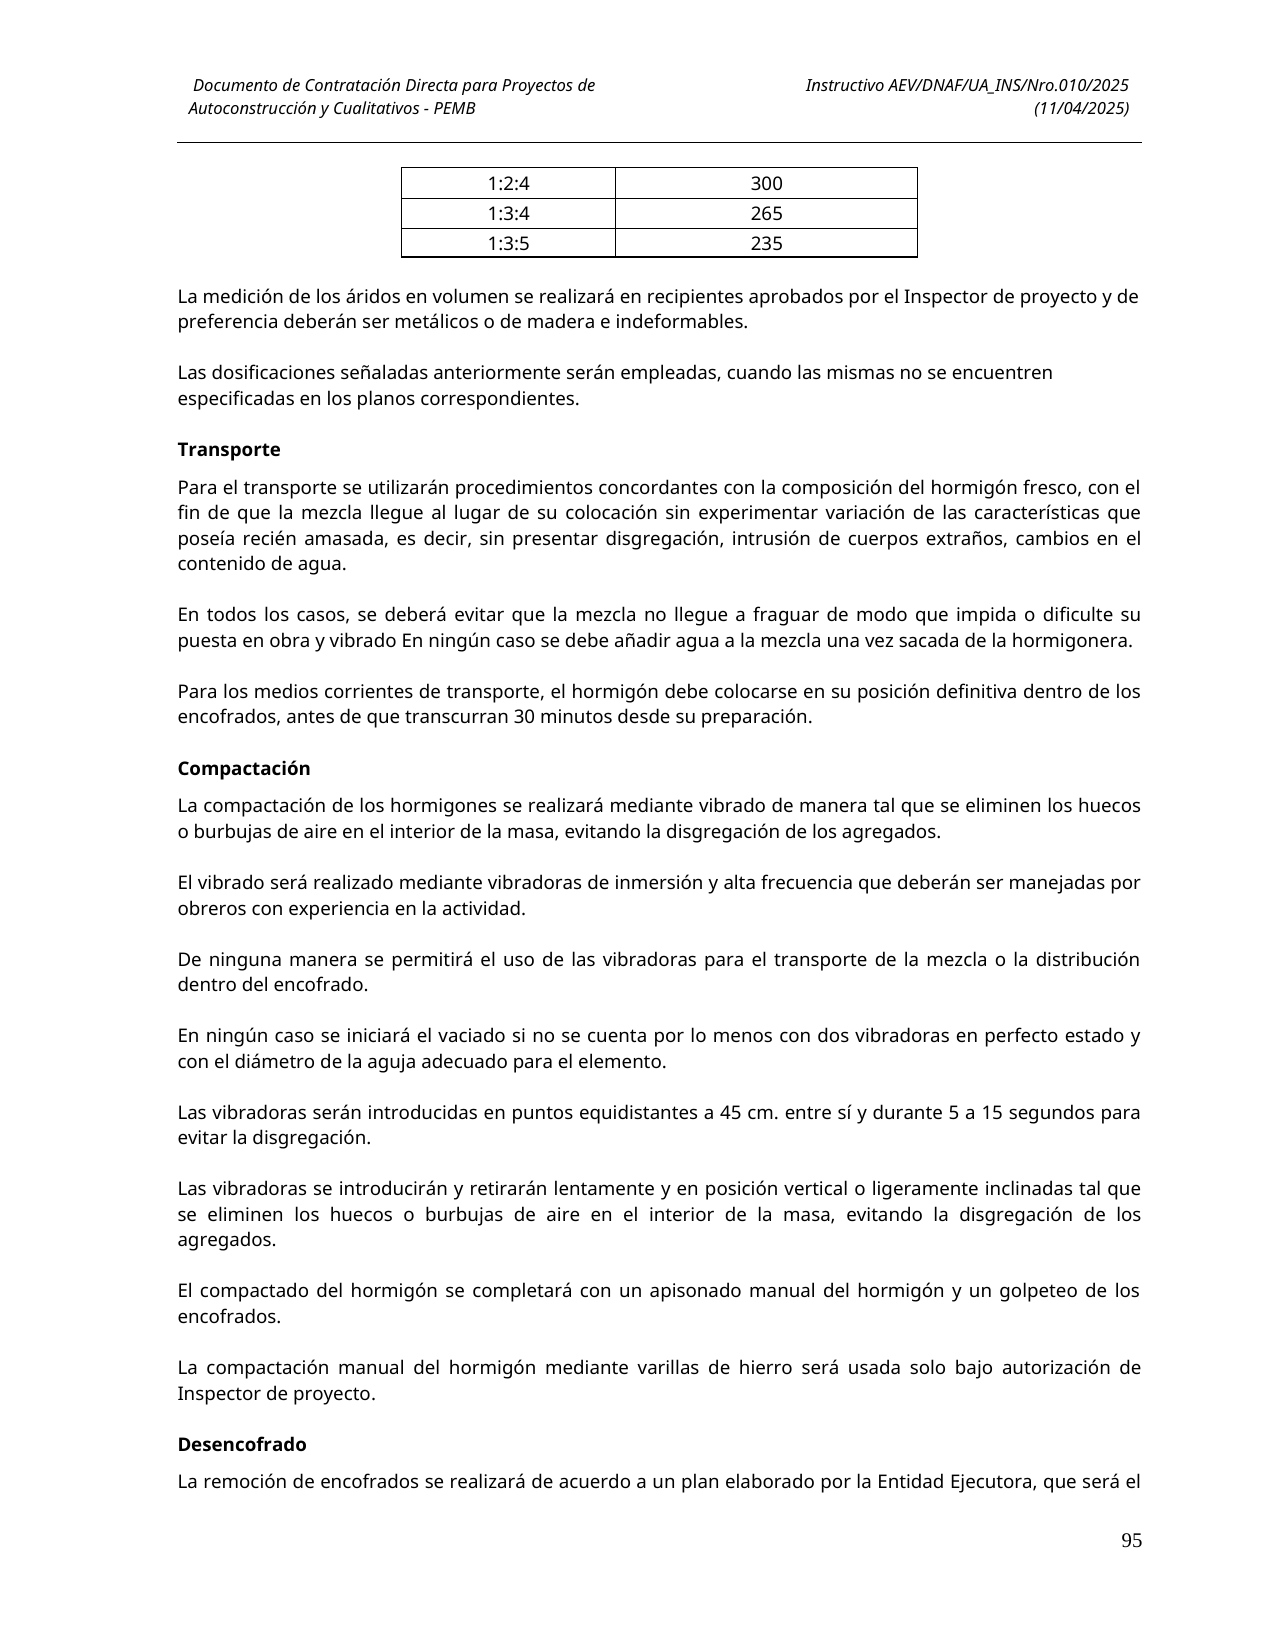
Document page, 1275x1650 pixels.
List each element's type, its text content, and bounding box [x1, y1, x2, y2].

text La medición de los áridos en volumen se realizará en recipientes aprobados por el Inspector de proyecto y de preferencia deberán ser metálicos o de madera e indeformables. [177, 283, 1142, 334]
text Las vibradoras se introducirán y retirarán lentamente y en posición vertical o ligeramente inclinadas tal que se eliminen los huecos o burbujas de aire en el interior de la masa, evitando la disgregación de los agregados. [177, 1176, 1142, 1252]
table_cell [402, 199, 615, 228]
text De ninguna manera se permitirá el uso de las vibradoras para el transporte de la mezcla o la distribución dentro del encofrado. [177, 946, 1142, 997]
text Las vibradoras serán introducidas en puntos equidistantes a 45 cm. entre sí y durante 5 a 15 segundos para evitar la disgregación. [177, 1099, 1142, 1150]
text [177, 1469, 1142, 1494]
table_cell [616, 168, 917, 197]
text El compactado del hormigón se completará con un apisonado manual del hormigón y un golpeteo de los encofrados. [177, 1278, 1142, 1329]
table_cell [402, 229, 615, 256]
text Para los medios corrientes de transporte, el hormigón debe colocarse en su posición definitiva dentro de los encofrados, antes de que transcurran 30 minutos desde su preparación. [177, 678, 1142, 729]
text En ningún caso se iniciará el vaciado si no se cuenta por lo menos con dos vibradoras en perfecto estado y con el diámetro de la aguja adecuado para el elemento. [177, 1022, 1142, 1073]
text La compactación de los hormigones se realizará mediante vibrado de manera tal que se eliminen los huecos o burbujas de aire en el interior de la masa, evitando la disgregación de los agregados. [177, 793, 1142, 844]
text La compactación manual del hormigón mediante varillas de hierro será usada solo bajo autorización de Inspector de proyecto. [177, 1354, 1142, 1405]
text Desencofrado [177, 1431, 1142, 1456]
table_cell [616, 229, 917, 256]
text En todos los casos, se deberá evitar que la mezcla no llegue a fraguar de modo que impida o dificulte su puesta en obra y vibrado En ningún caso se debe añadir agua a la mezcla una vez sacada de la hormigonera. [177, 602, 1142, 653]
text Compactación [177, 755, 1142, 780]
text Las dosificaciones señaladas anteriormente serán empleadas, cuando las mismas no se encuentren especificadas en los planos correspondientes. [177, 359, 1142, 411]
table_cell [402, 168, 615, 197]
text El vibrado será realizado mediante vibradoras de inmersión y alta frecuencia que deberán ser manejadas por obreros con experiencia en la actividad. [177, 869, 1142, 920]
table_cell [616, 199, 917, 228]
text Transporte [177, 436, 1142, 462]
text Para el transporte se utilizarán procedimientos concordantes con la composición del hormigón fresco, con el fin de que la mezcla llegue al lugar de su colocación sin experimentar variación de las características que poseía recién amasada, es decir, sin presentar disgregación, intrusión de cuerpos extraños, cambios en el contenido de agua. [177, 474, 1142, 576]
